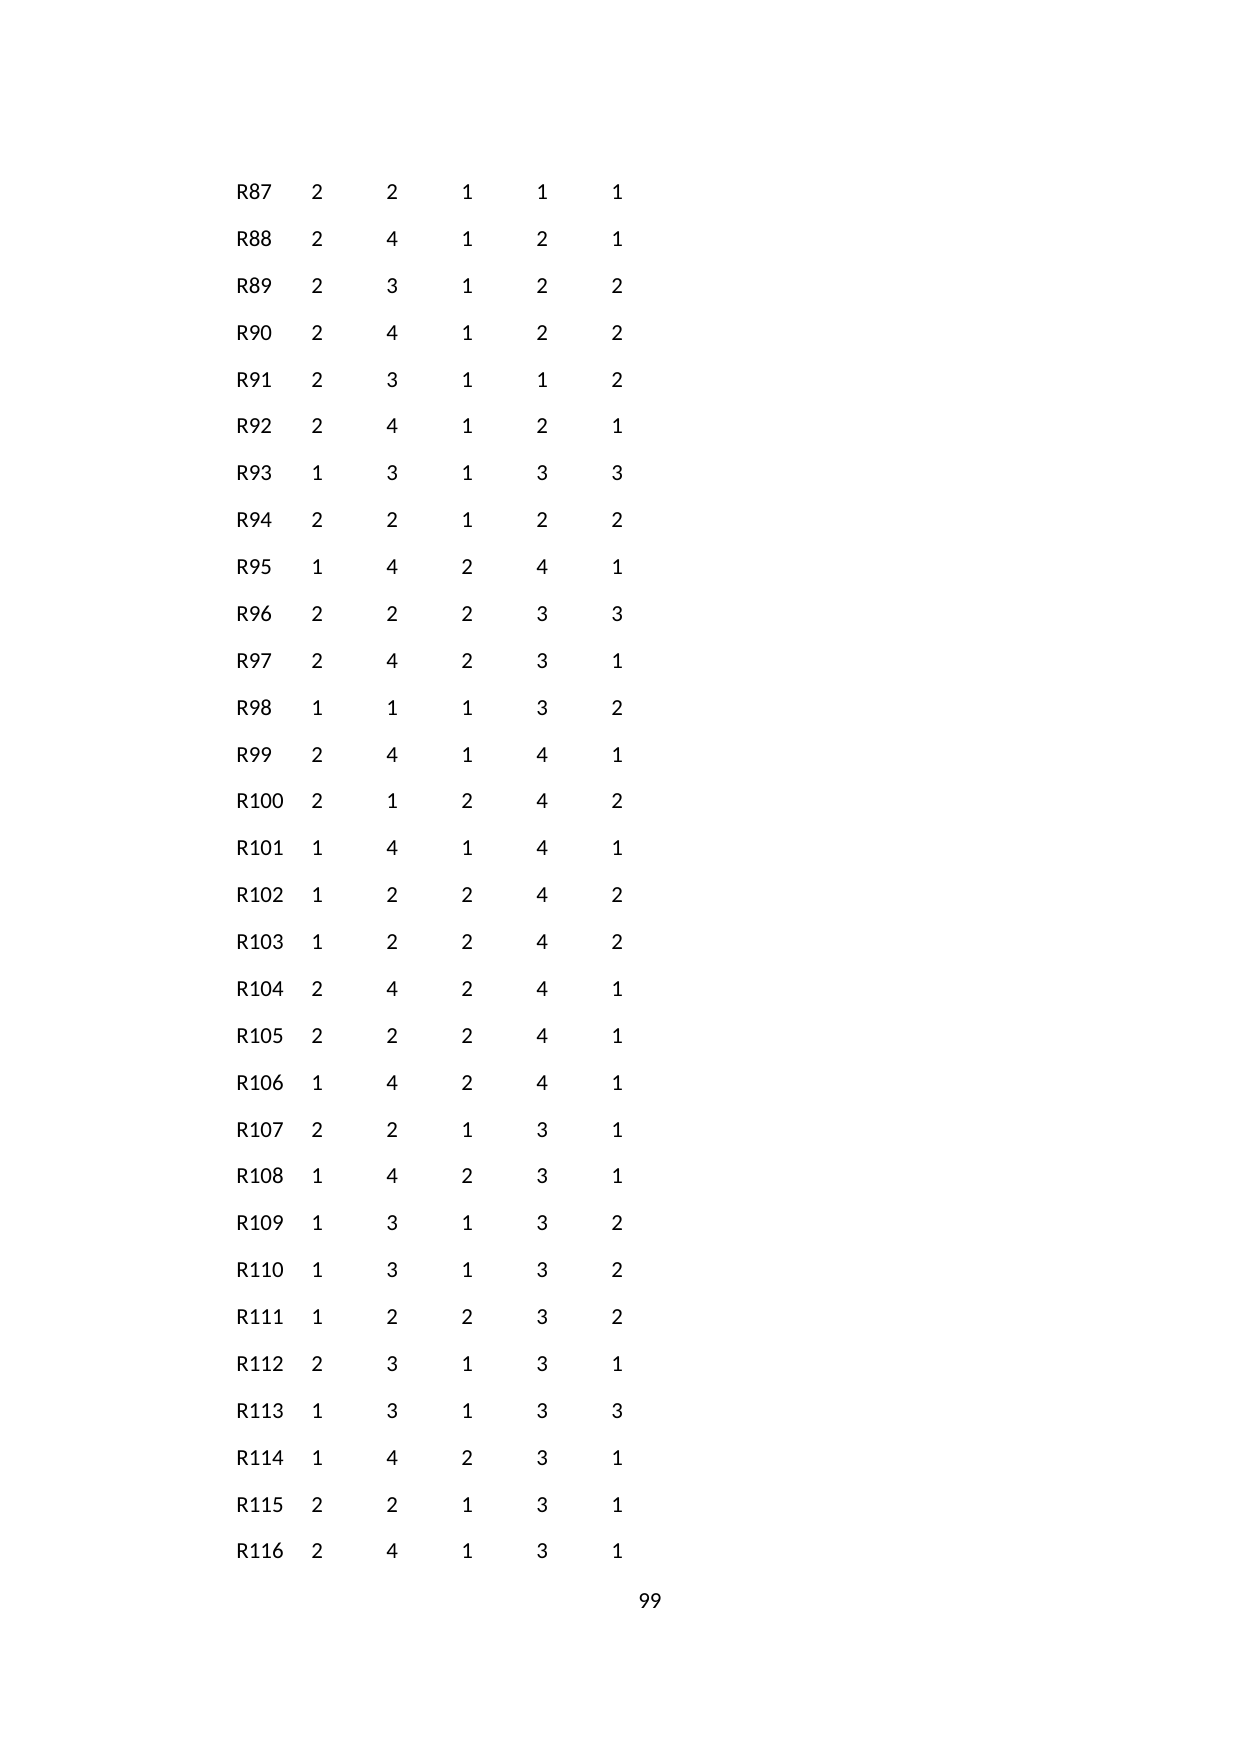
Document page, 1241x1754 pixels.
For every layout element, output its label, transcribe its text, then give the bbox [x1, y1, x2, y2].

text R97 2 4 2 3 1 [236, 646, 1063, 674]
text R95 1 4 2 4 1 [236, 552, 1063, 580]
text R92 2 4 1 2 1 [236, 412, 1063, 439]
text R90 2 4 1 2 2 [236, 318, 1063, 346]
text R94 2 2 1 2 2 [236, 505, 1063, 533]
text R98 1 1 1 3 2 [236, 693, 1063, 721]
text R96 2 2 2 3 3 [236, 599, 1063, 627]
text R88 2 4 1 2 1 [236, 224, 1063, 252]
text R108 1 4 2 3 1 [236, 1162, 1063, 1189]
text R113 1 3 1 3 3 [236, 1396, 1063, 1424]
text R103 1 2 2 4 2 [236, 927, 1063, 955]
text R102 1 2 2 4 2 [236, 880, 1063, 908]
text R105 2 2 2 4 1 [236, 1021, 1063, 1049]
text R115 2 2 1 3 1 [236, 1490, 1063, 1518]
text R91 2 3 1 1 2 [236, 365, 1063, 393]
text R93 1 3 1 3 3 [236, 458, 1063, 486]
text R114 1 4 2 3 1 [236, 1443, 1063, 1471]
text R104 2 4 2 4 1 [236, 974, 1063, 1002]
text R107 2 2 1 3 1 [236, 1115, 1063, 1143]
text R110 1 3 1 3 2 [236, 1255, 1063, 1283]
text R89 2 3 1 2 2 [236, 271, 1063, 299]
text R111 1 2 2 3 2 [236, 1302, 1063, 1330]
text R99 2 4 1 4 1 [236, 740, 1063, 768]
text R87 2 2 1 1 1 [236, 177, 1063, 205]
text R116 2 4 1 3 1 [236, 1537, 1063, 1564]
text R109 1 3 1 3 2 [236, 1208, 1063, 1236]
text R106 1 4 2 4 1 [236, 1068, 1063, 1096]
text R101 1 4 1 4 1 [236, 833, 1063, 861]
text R112 2 3 1 3 1 [236, 1349, 1063, 1377]
text R100 2 1 2 4 2 [236, 787, 1063, 814]
